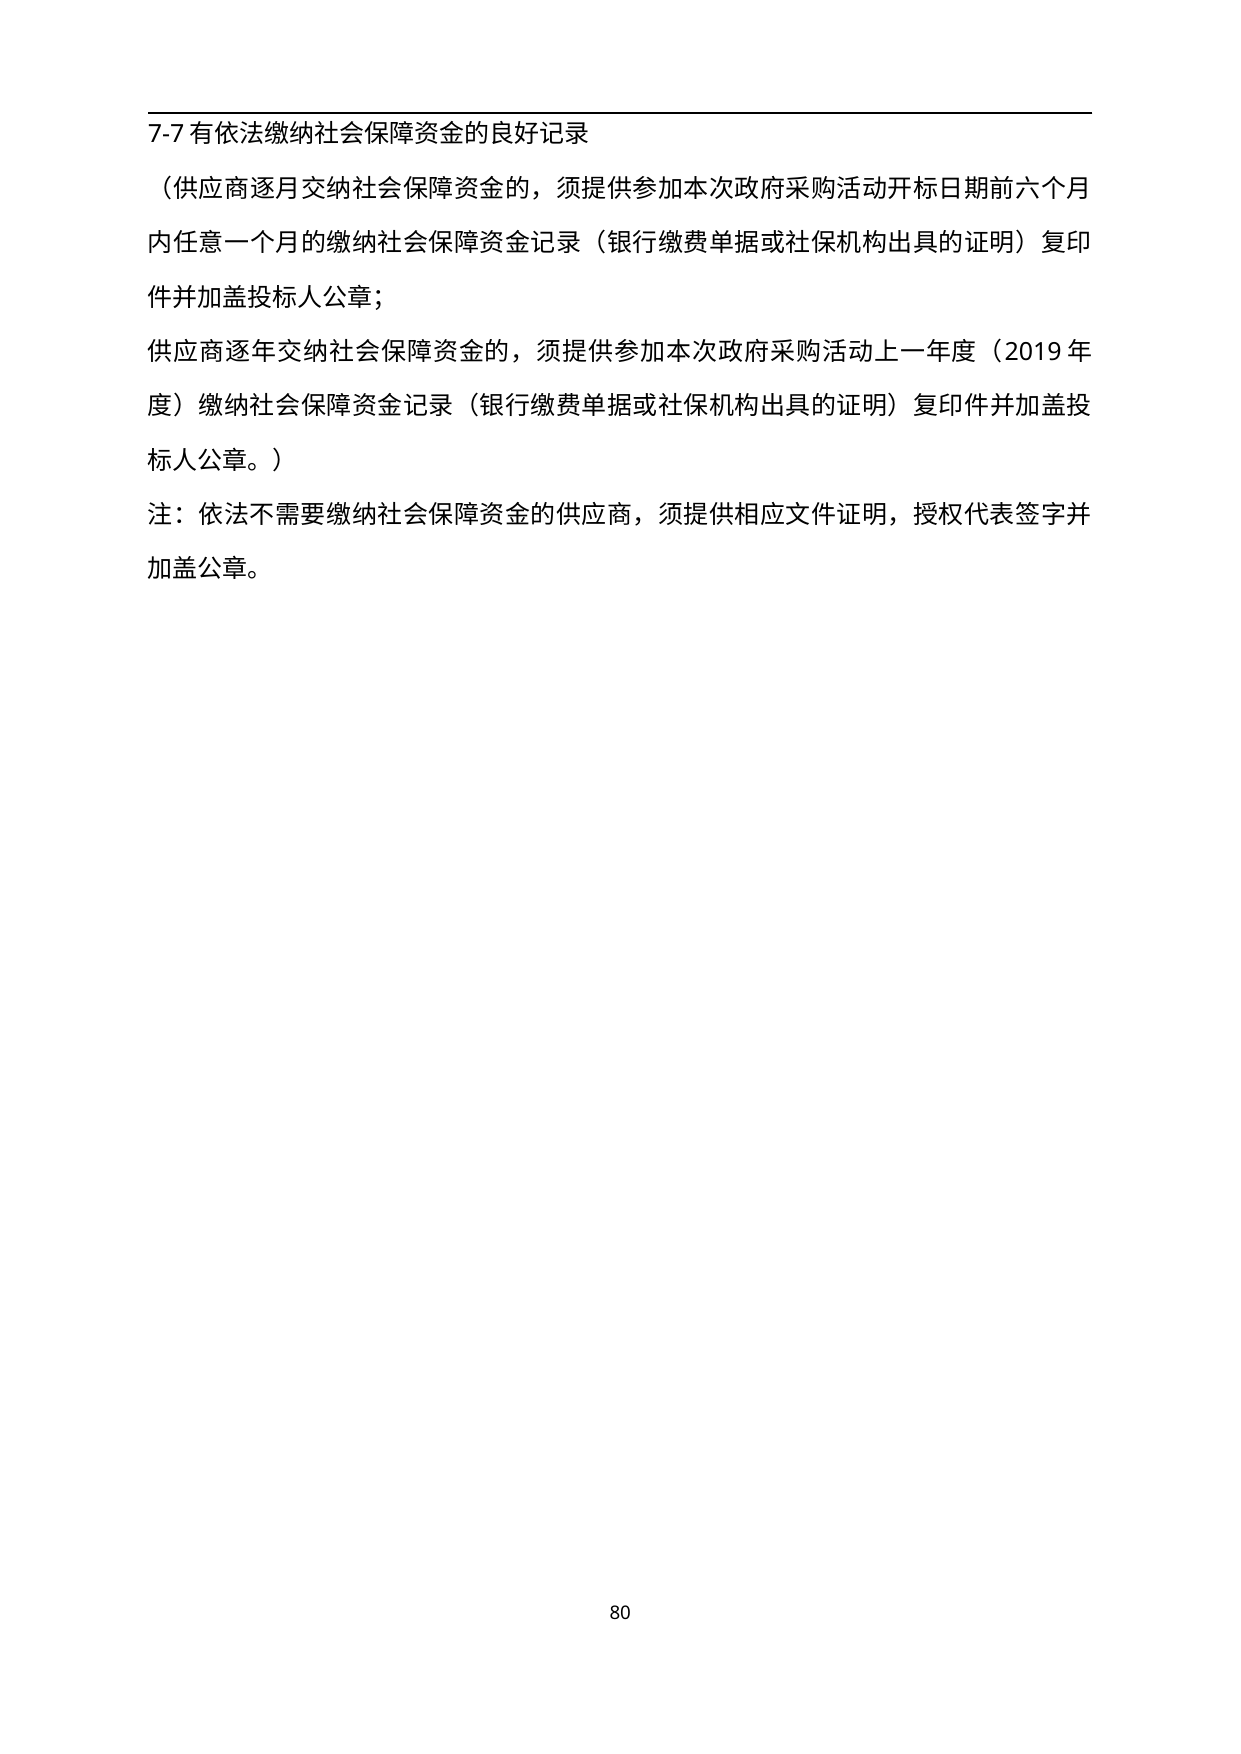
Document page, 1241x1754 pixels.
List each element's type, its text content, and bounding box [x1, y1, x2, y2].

text （供应商逐月交纳社会保障资金的，须提供参加本次政府采购活动开标日期前六个月内任意一个月的缴纳社会保障资金记录（银行缴费单据或社保机构出具的证明）复印件并加盖投标人公章； [148, 168, 1092, 313]
text 注：依法不需要缴纳社会保障资金的供应商，须提供相应文件证明，授权代表签字并加盖公章。 [148, 494, 1092, 585]
text 供应商逐年交纳社会保障资金的，须提供参加本次政府采购活动上一年度（2019年度）缴纳社会保障资金记录（银行缴费单据或社保机构出具的证明）复印件并加盖投标人公章。） [148, 331, 1092, 476]
text 7-7有依法缴纳社会保障资金的良好记录 [148, 114, 1092, 150]
